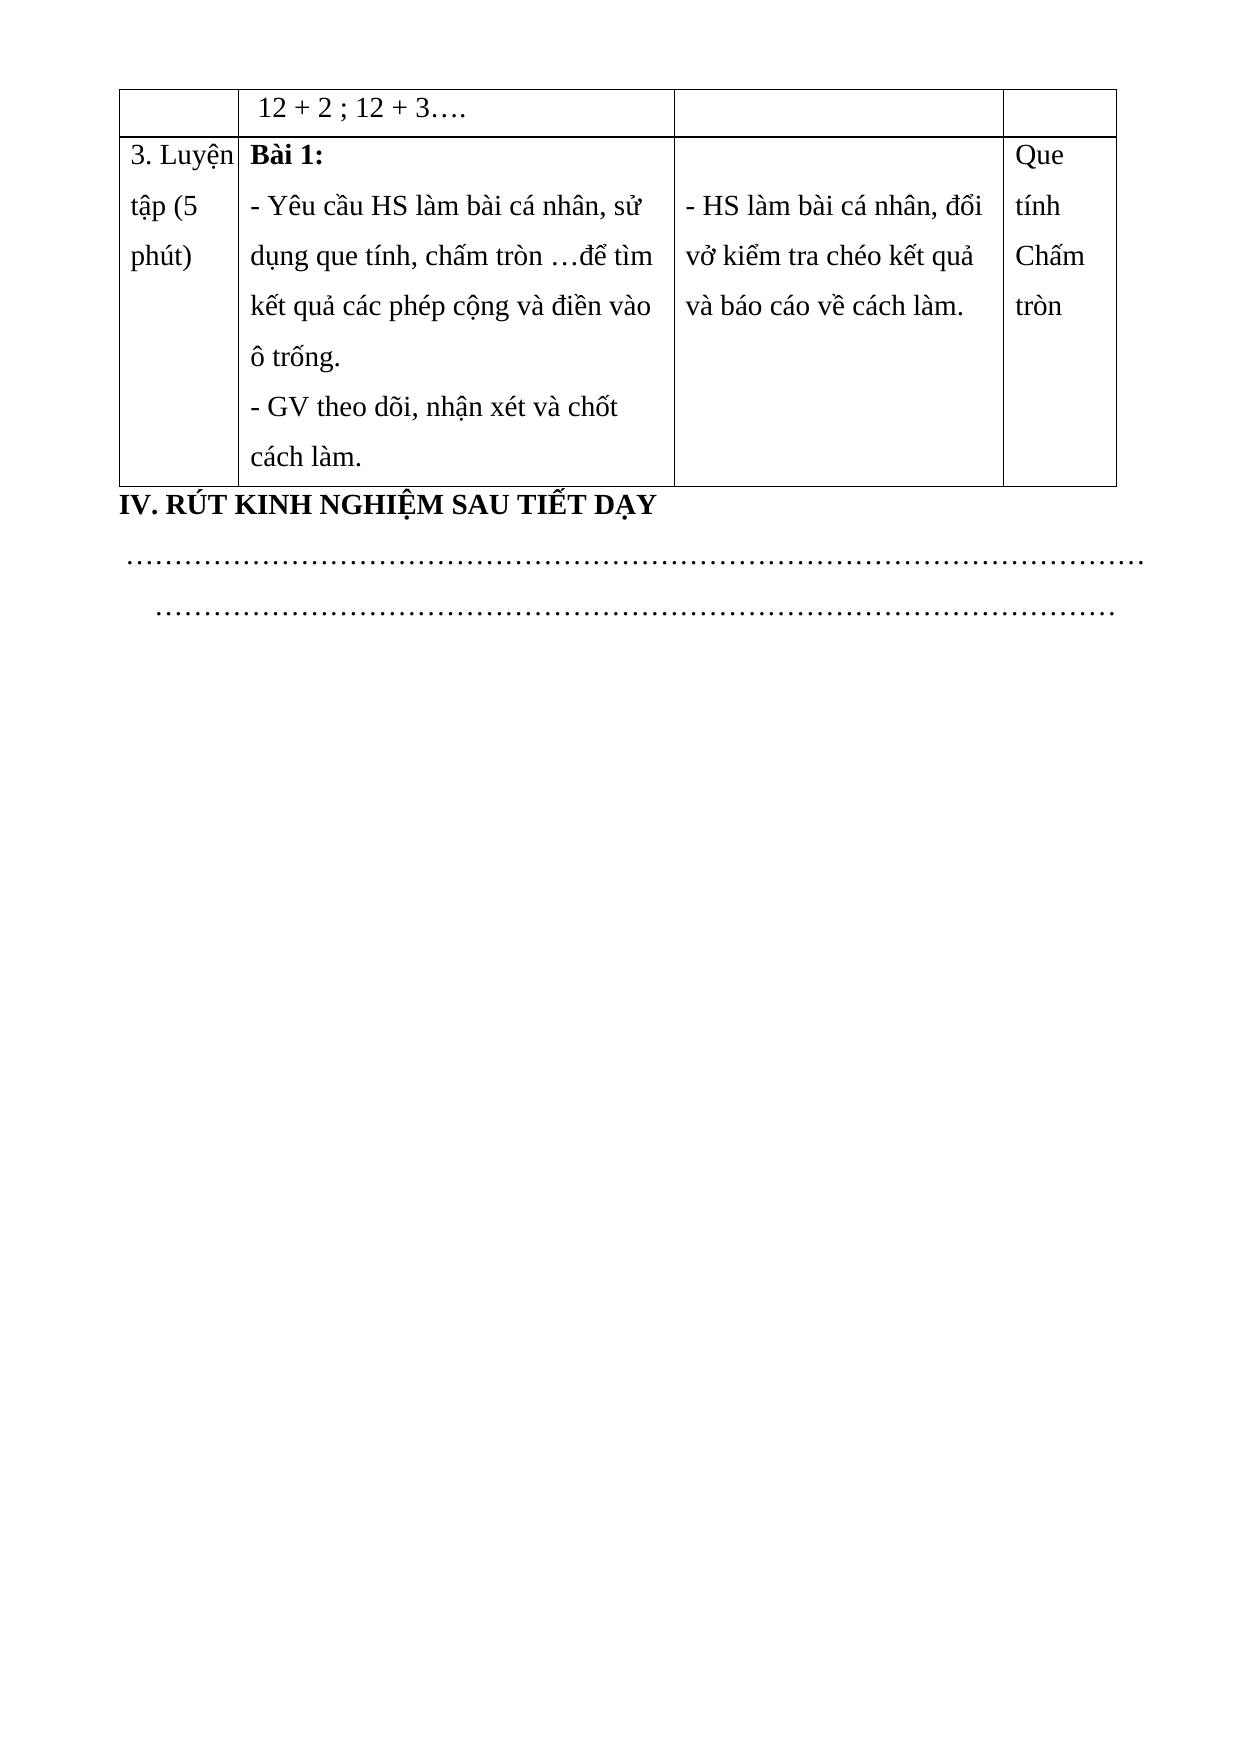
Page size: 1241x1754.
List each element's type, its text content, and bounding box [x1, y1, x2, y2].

table_cell 3. Luyện tập (5 phút) [120, 138, 238, 486]
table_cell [120, 90, 238, 136]
table_cell Que tính Chấm tròn [1004, 138, 1116, 486]
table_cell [675, 90, 1003, 136]
table_cell Bài 1: - Yêu cầu HS làm bài cá nhân, sử dụng que tính, chấm tròn …để tìm kết quả các phép cộng và điền vào ô trống. - GV theo dõi, nhận xét và chốt cách làm. [239, 138, 674, 486]
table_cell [1004, 90, 1116, 136]
table_cell - HS làm bài cá nhân, đổi vở kiểm tra chéo kết quả và báo cáo về cách làm. [675, 138, 1003, 486]
text …………………………………………………………………………………………………………………………………………………………………………………… [118, 537, 1152, 621]
text IV. RÚT KINH NGHIỆM SAU TIẾT DẠY [118, 487, 1152, 521]
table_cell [239, 90, 674, 136]
